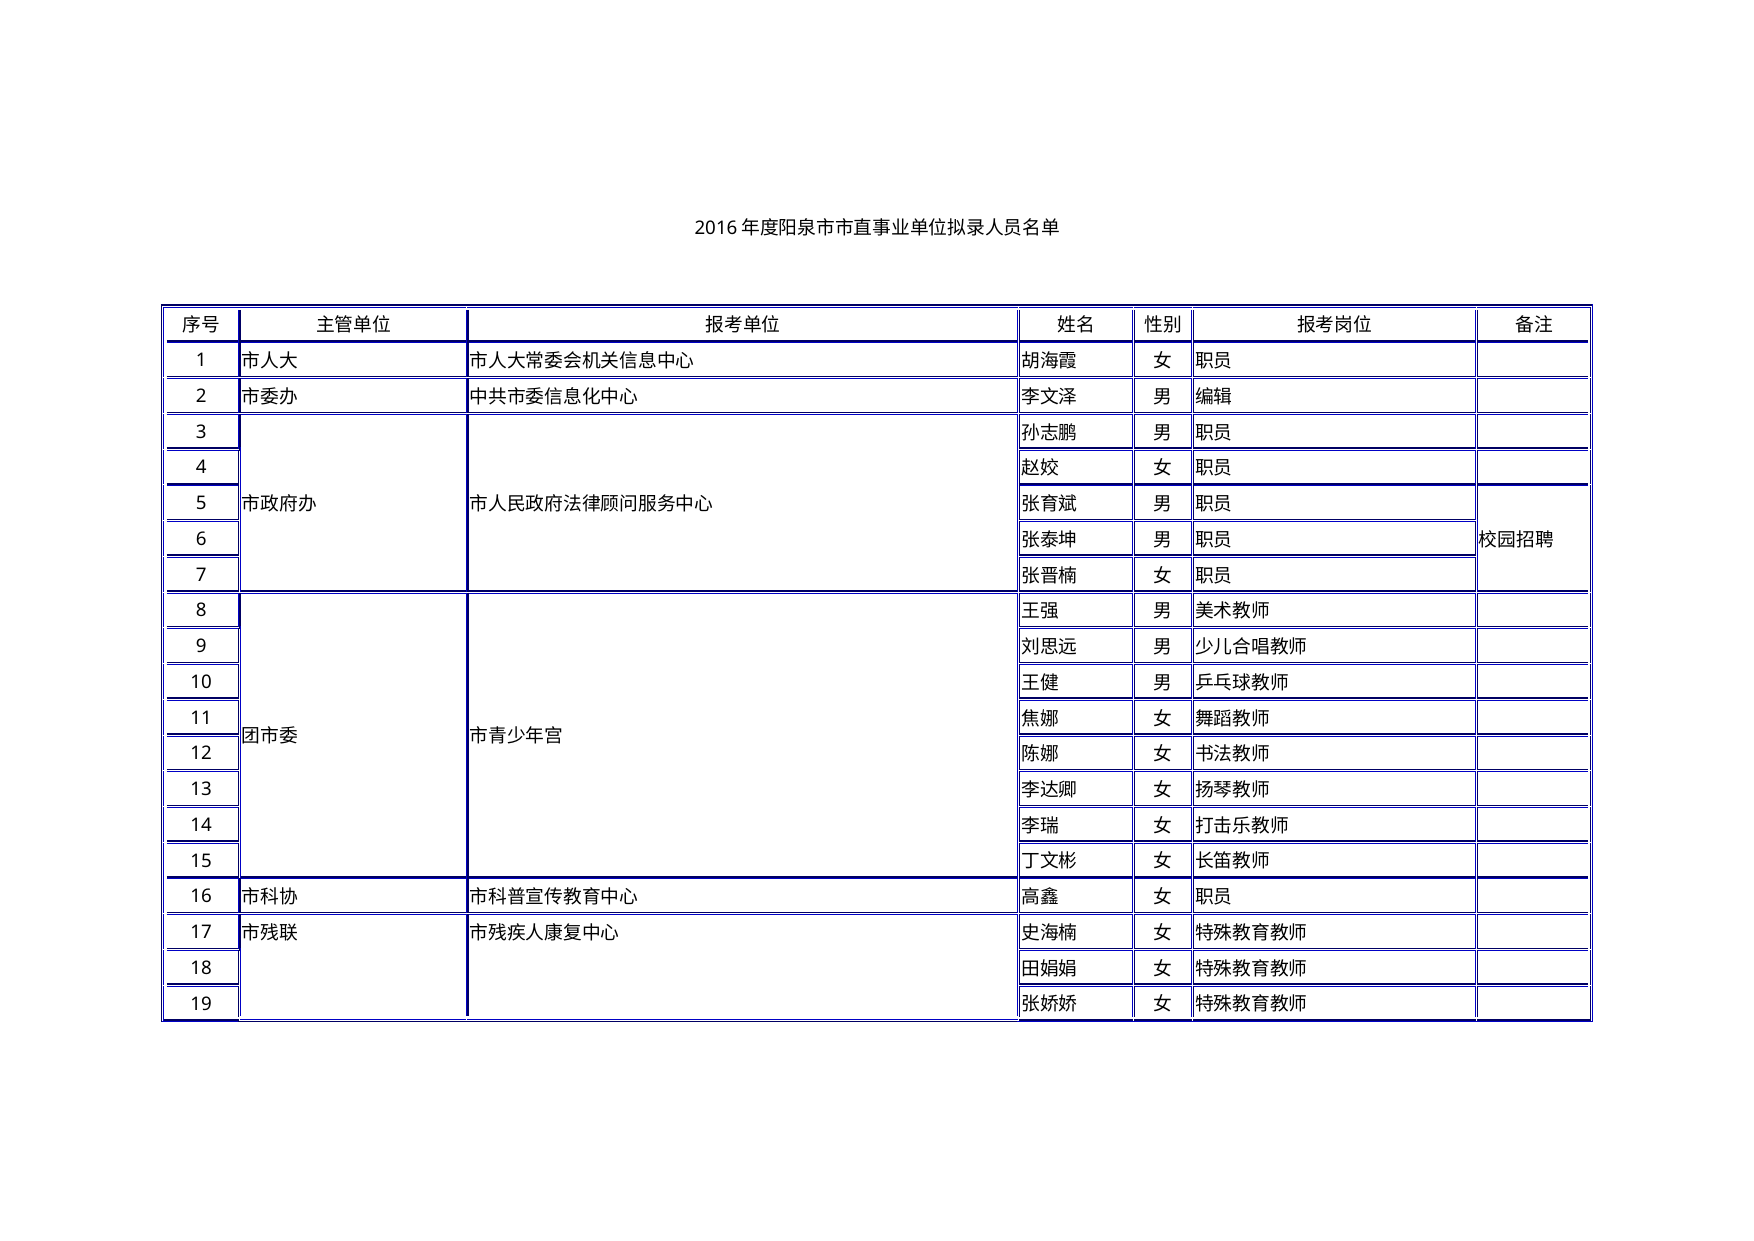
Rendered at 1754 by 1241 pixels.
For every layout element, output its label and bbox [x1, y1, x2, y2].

table_header [150, 198, 1604, 1034]
